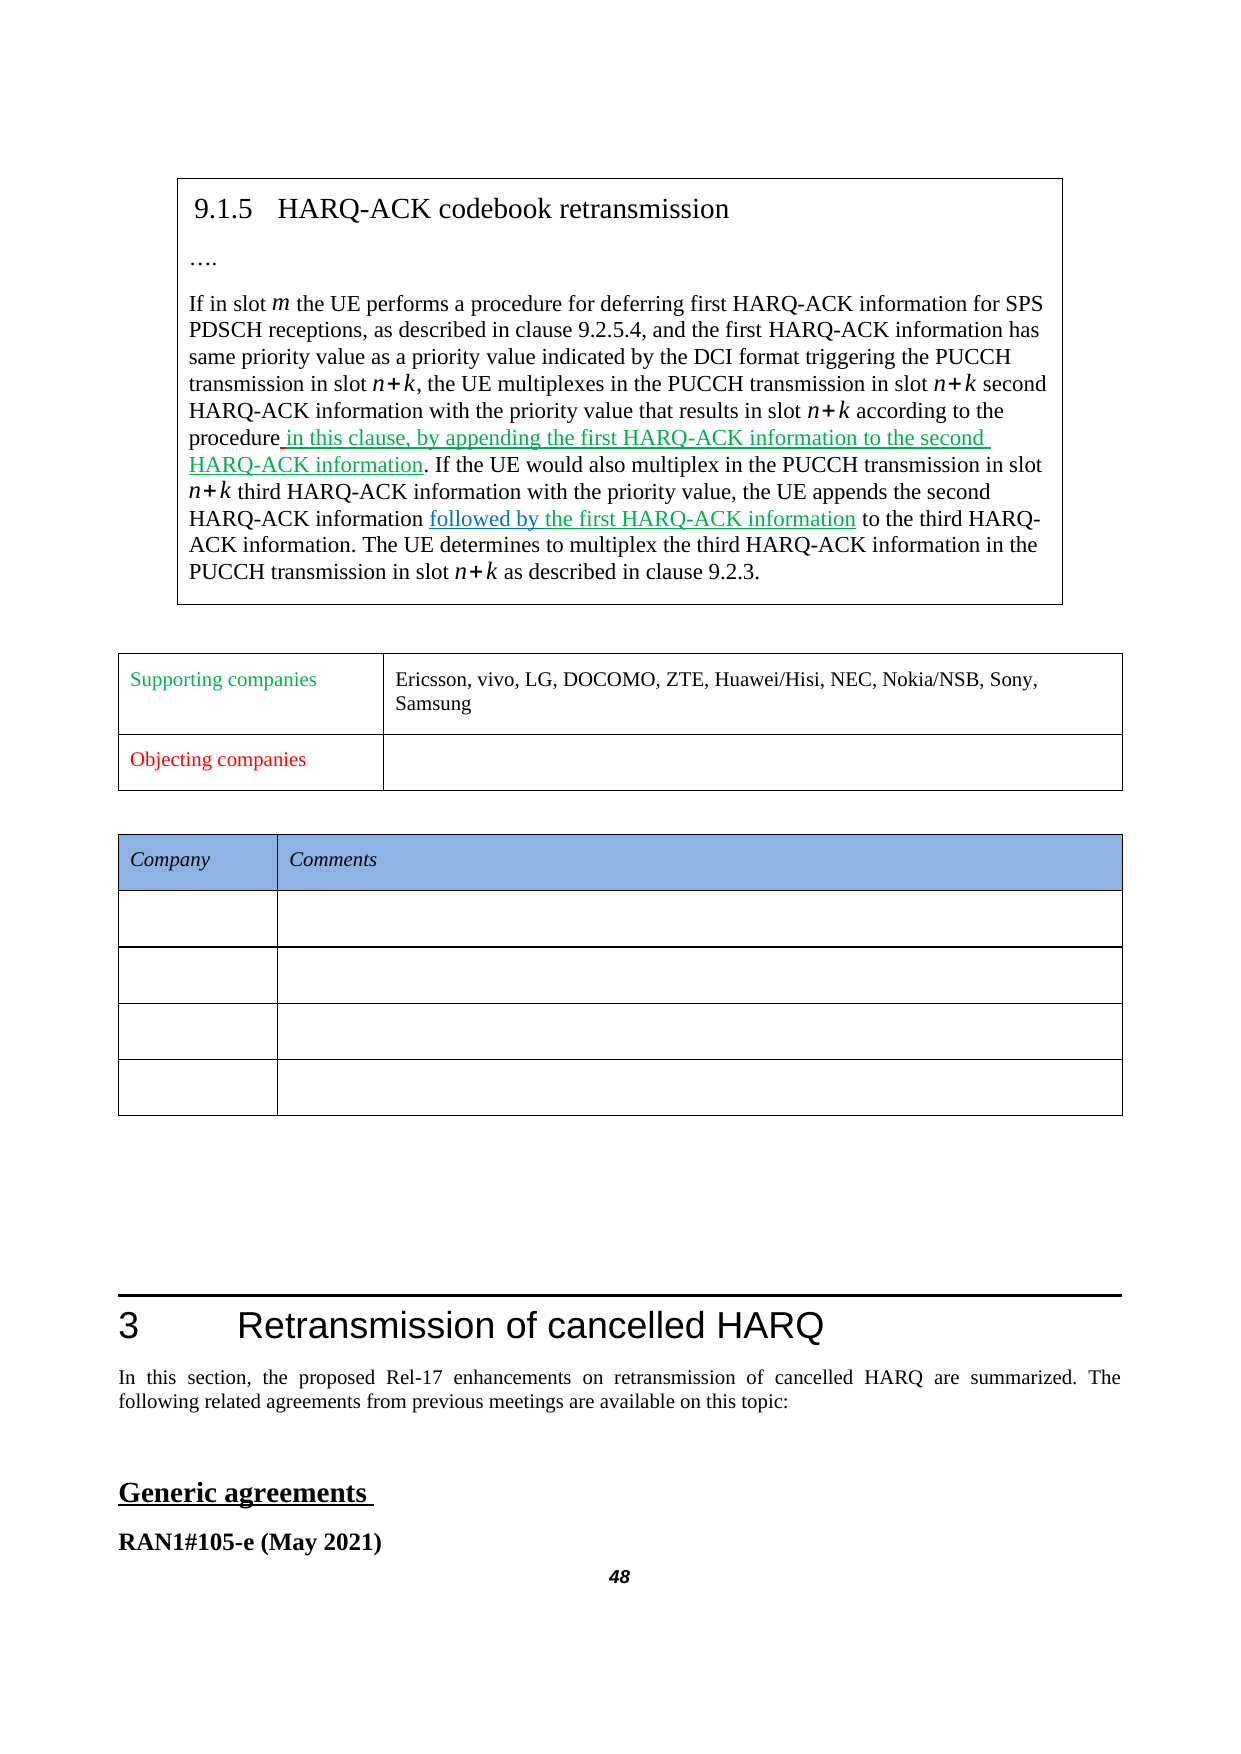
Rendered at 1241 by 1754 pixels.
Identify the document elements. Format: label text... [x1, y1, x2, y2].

subtitle Retransmission of cancelled HARQ [118, 1297, 1122, 1346]
text Generic agreements [118, 1475, 1122, 1508]
table_cell [278, 948, 1122, 1003]
table_cell [278, 1004, 1122, 1059]
table_header 9.1.5 HARQ-ACK codebook retransmission …. If in slot the UE performs a procedure for deferring first HARQ-ACK information for SPS PDSCH receptions, as described in clause 9.2.5.4, and the first HARQ-ACK information has same priority value as a priority value indicated by the DCI format triggering the PUCCH transmission in slot , the UE multiplexes in the PUCCH transmission in slot second HARQ-ACK information with the priority value that results in slot according to the procedure in this clause, by appending the first HARQ-ACK information to the second HARQ-ACK information. If the UE would also multiplex in the PUCCH transmission in slot third HARQ-ACK information with the priority value, the UE appends the second HARQ-ACK information followed by the first HARQ-ACK information to the third HARQ-ACK information. The UE determines to multiplex the third HARQ-ACK information in the PUCCH transmission in slot as described in clause 9.2.3. [178, 179, 1062, 604]
table_cell Objecting companies [119, 735, 383, 790]
table_cell [278, 891, 1122, 946]
table_cell [384, 735, 1122, 790]
text In this section, the proposed Rel-17 enhancements on retransmission of cancelled HARQ are summarized. The following related agreements from previous meetings are available on this topic: [118, 1365, 1122, 1413]
table_header Company [119, 835, 277, 890]
table_cell [119, 1060, 277, 1115]
table_header Ericsson, vivo, LG, DOCOMO, ZTE, Huawei/Hisi, NEC, Nokia/NSB, Sony, Samsung [384, 654, 1122, 733]
table_cell [119, 1004, 277, 1059]
table_cell [119, 948, 277, 1003]
table_cell [119, 891, 277, 946]
table_cell [278, 1060, 1122, 1115]
text RAN1#105-e (May 2021) [118, 1527, 1122, 1556]
table_header Comments [278, 835, 1122, 890]
table_header Supporting companies [119, 654, 383, 733]
